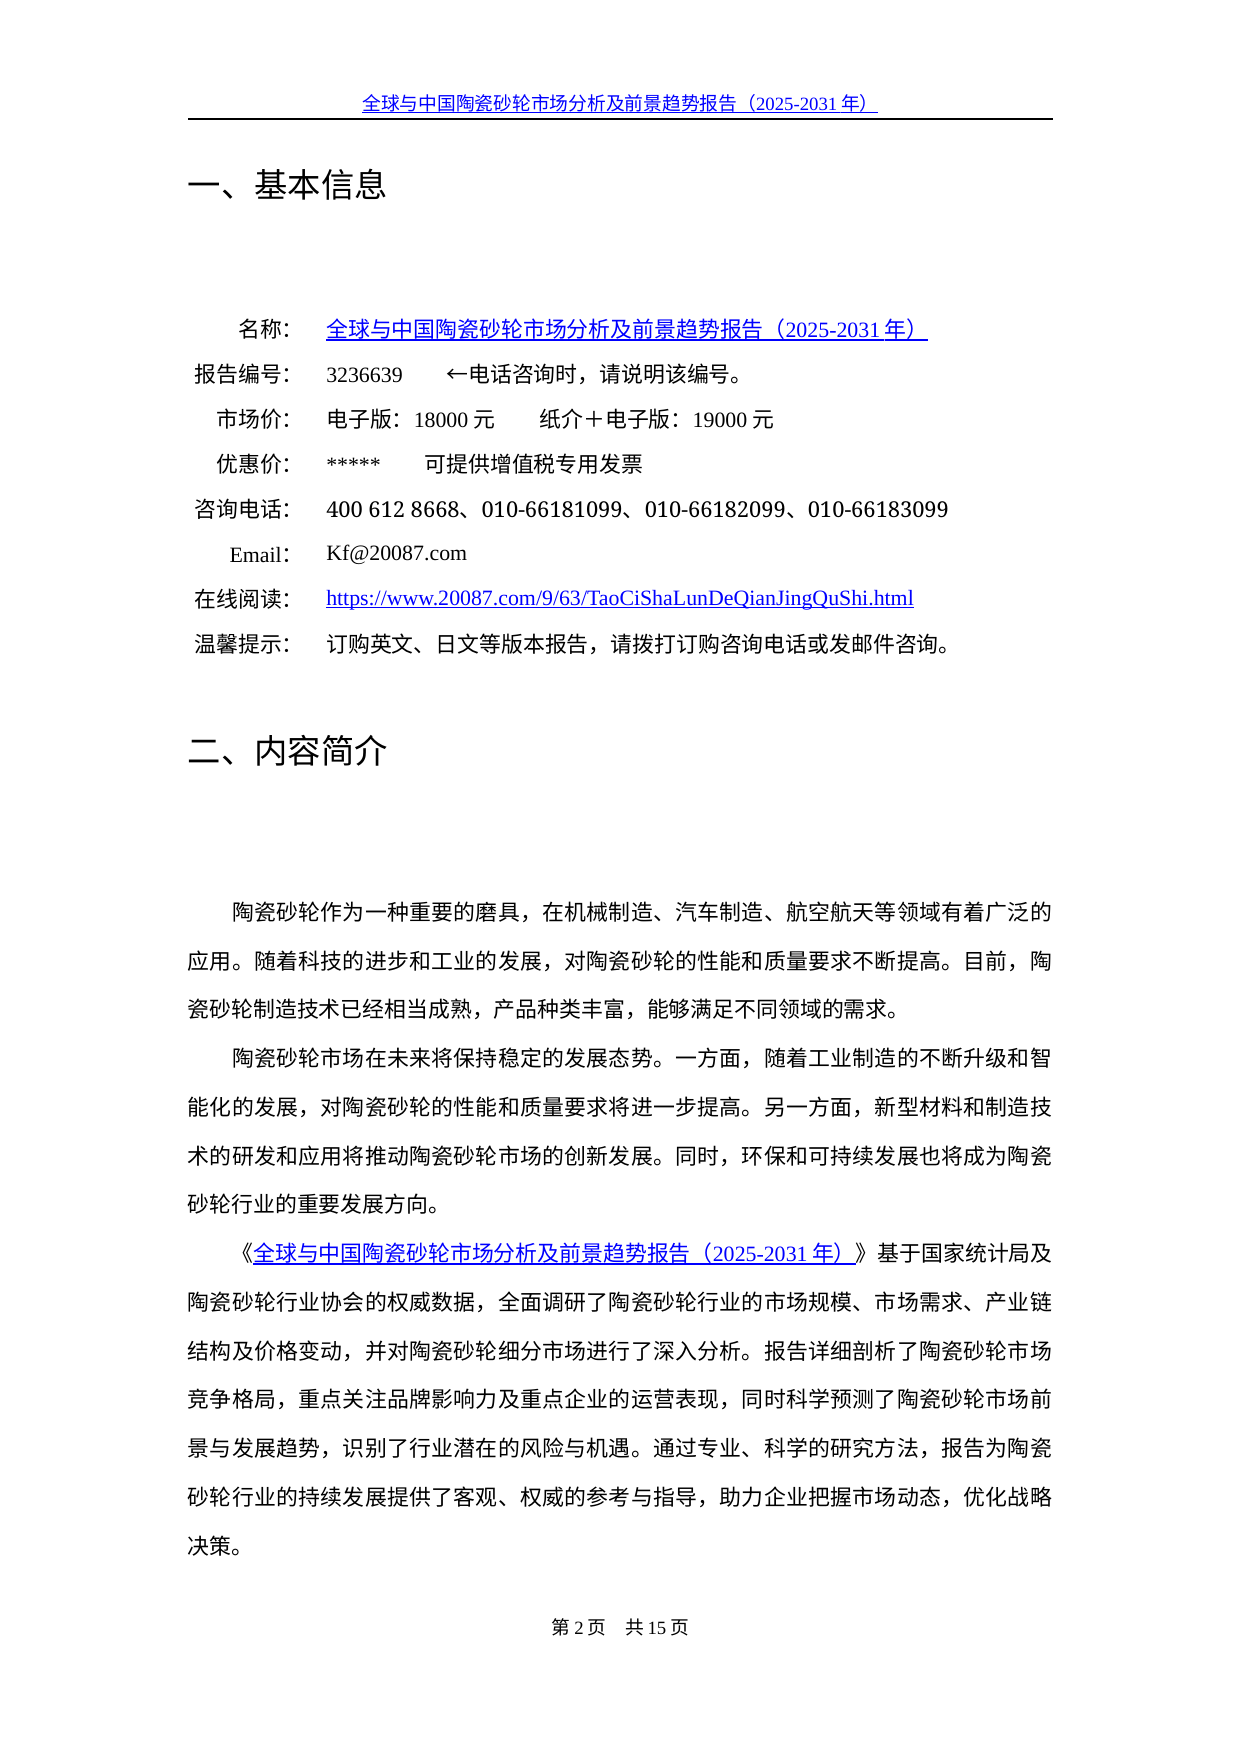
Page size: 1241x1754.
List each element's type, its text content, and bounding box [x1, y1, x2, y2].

table_cell 温馨提示： [167, 627, 315, 672]
table_cell 市场价： [167, 402, 315, 447]
table_cell Email： [167, 537, 315, 582]
table_cell 电子版：18000 元 纸介＋电子版：19000 元 [315, 402, 1073, 447]
table_cell 订购英文、日文等版本报告，请拨打订购咨询电话或发邮件咨询。 [315, 627, 1073, 672]
table_cell 优惠价： [167, 447, 315, 492]
table_cell 400 612 8668、010-66181099、010-66182099、010-66183099 [315, 492, 1073, 537]
table_cell 3236639 ←电话咨询时，请说明该编号。 [315, 357, 1073, 402]
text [187, 894, 1053, 1561]
table_cell ***** 可提供增值税专用发票 [315, 447, 1073, 492]
table_header 名称： [167, 312, 315, 357]
table_header 全球与中国陶瓷砂轮市场分析及前景趋势报告（2025-2031年） [315, 312, 1073, 357]
table_cell 在线阅读： [167, 582, 315, 627]
table_cell 咨询电话： [167, 492, 315, 537]
title 一、基本信息 [187, 150, 1053, 215]
table_cell 报告编号： [167, 357, 315, 402]
table_cell [315, 582, 1073, 627]
table_cell Kf@20087.com [315, 537, 1073, 582]
title 二、内容简介 [187, 717, 1053, 782]
